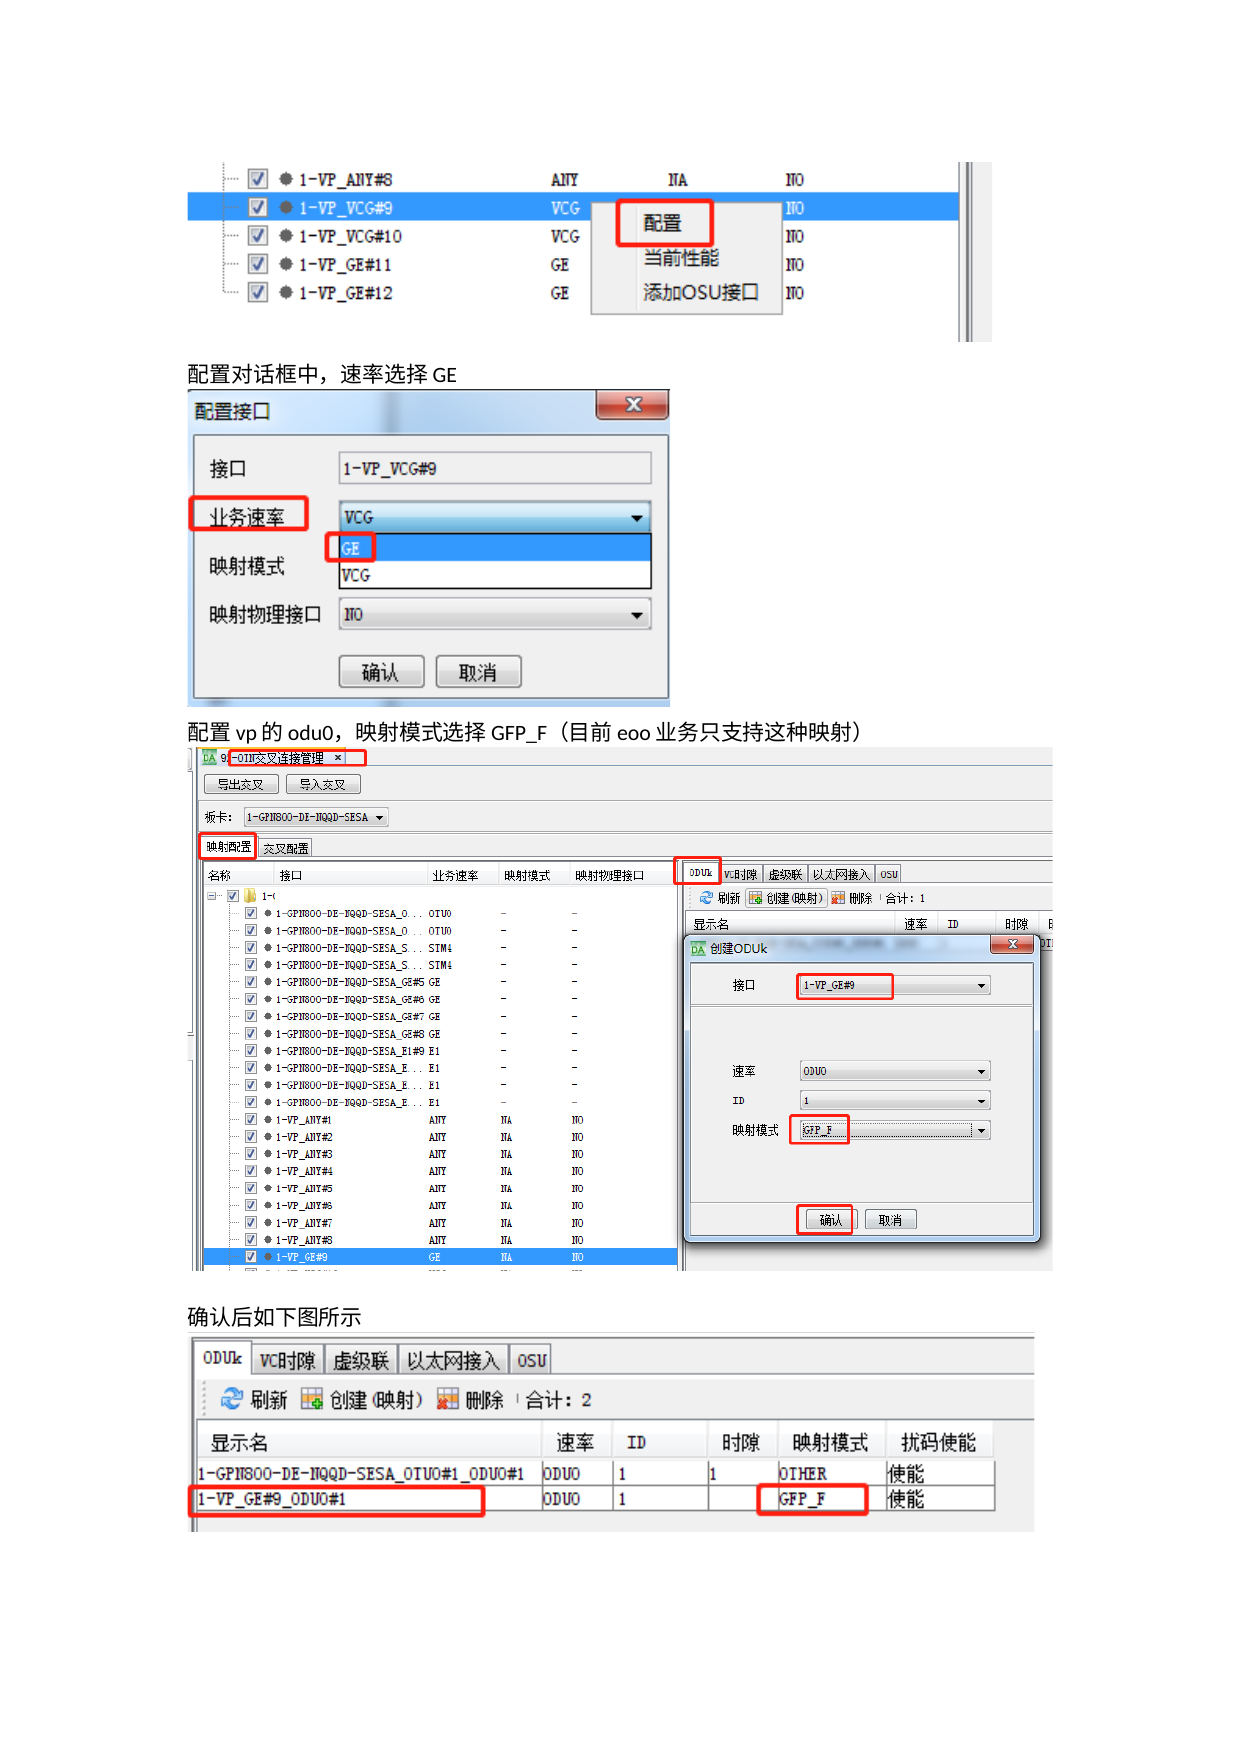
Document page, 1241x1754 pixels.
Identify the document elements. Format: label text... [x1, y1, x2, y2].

picture [187, 1332, 1035, 1532]
text 配置vp的odu0，映射模式选择GFP_F（目前eoo业务只支持这种映射） [187, 714, 1053, 747]
text 确认后如下图所示 [187, 1299, 1053, 1332]
picture [187, 389, 671, 707]
picture [187, 162, 993, 342]
picture [187, 747, 1053, 1271]
text 配置对话框中，速率选择GE [187, 357, 1053, 389]
